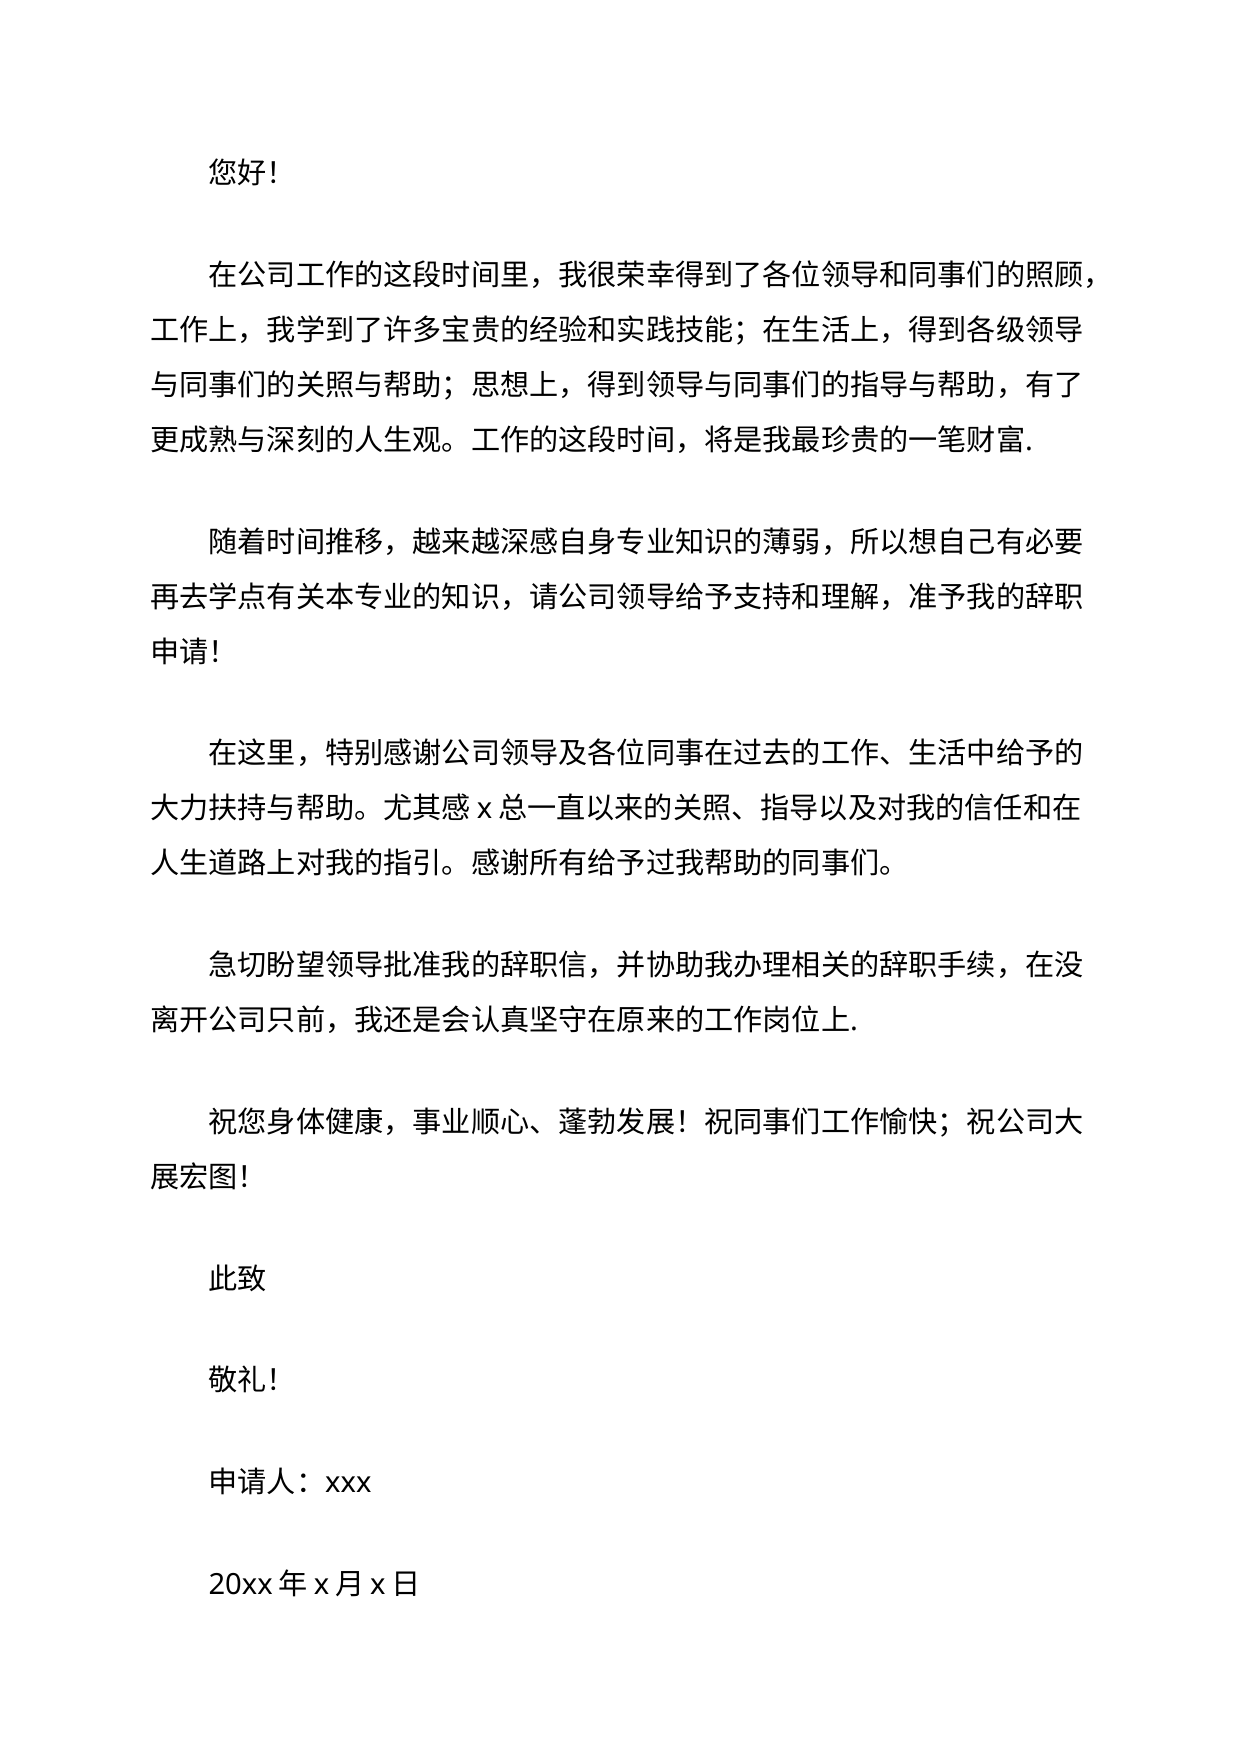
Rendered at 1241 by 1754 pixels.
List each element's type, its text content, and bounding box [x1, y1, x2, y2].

text 在这里，特别感谢公司领导及各位同事在过去的工作、生活中给予的大力扶持与帮助。尤其感x总一直以来的关照、指导以及对我的信任和在人生道路上对我的指引。感谢所有给予过我帮助的同事们。 [150, 730, 1090, 882]
text 申请人：xxx [150, 1459, 1090, 1501]
text 随着时间推移，越来越深感自身专业知识的薄弱，所以想自己有必要再去学点有关本专业的知识，请公司领导给予支持和理解，准予我的辞职申请！ [150, 518, 1090, 671]
text 祝您身体健康，事业顺心、蓬勃发展！祝同事们工作愉快；祝公司大展宏图！ [150, 1098, 1090, 1196]
text 在公司工作的这段时间里，我很荣幸得到了各位领导和同事们的照顾，工作上，我学到了许多宝贵的经验和实践技能；在生活上，得到各级领导与同事们的关照与帮助；思想上，得到领导与同事们的指导与帮助，有了更成熟与深刻的人生观。工作的这段时间，将是我最珍贵的一笔财富. [150, 252, 1090, 459]
text 您好！ [150, 150, 1090, 192]
text 此致 [150, 1255, 1090, 1297]
text 敬礼！ [150, 1357, 1090, 1399]
text 20xx年x月x日 [150, 1561, 1090, 1603]
text 急切盼望领导批准我的辞职信，并协助我办理相关的辞职手续，在没离开公司只前，我还是会认真坚守在原来的工作岗位上. [150, 942, 1090, 1039]
